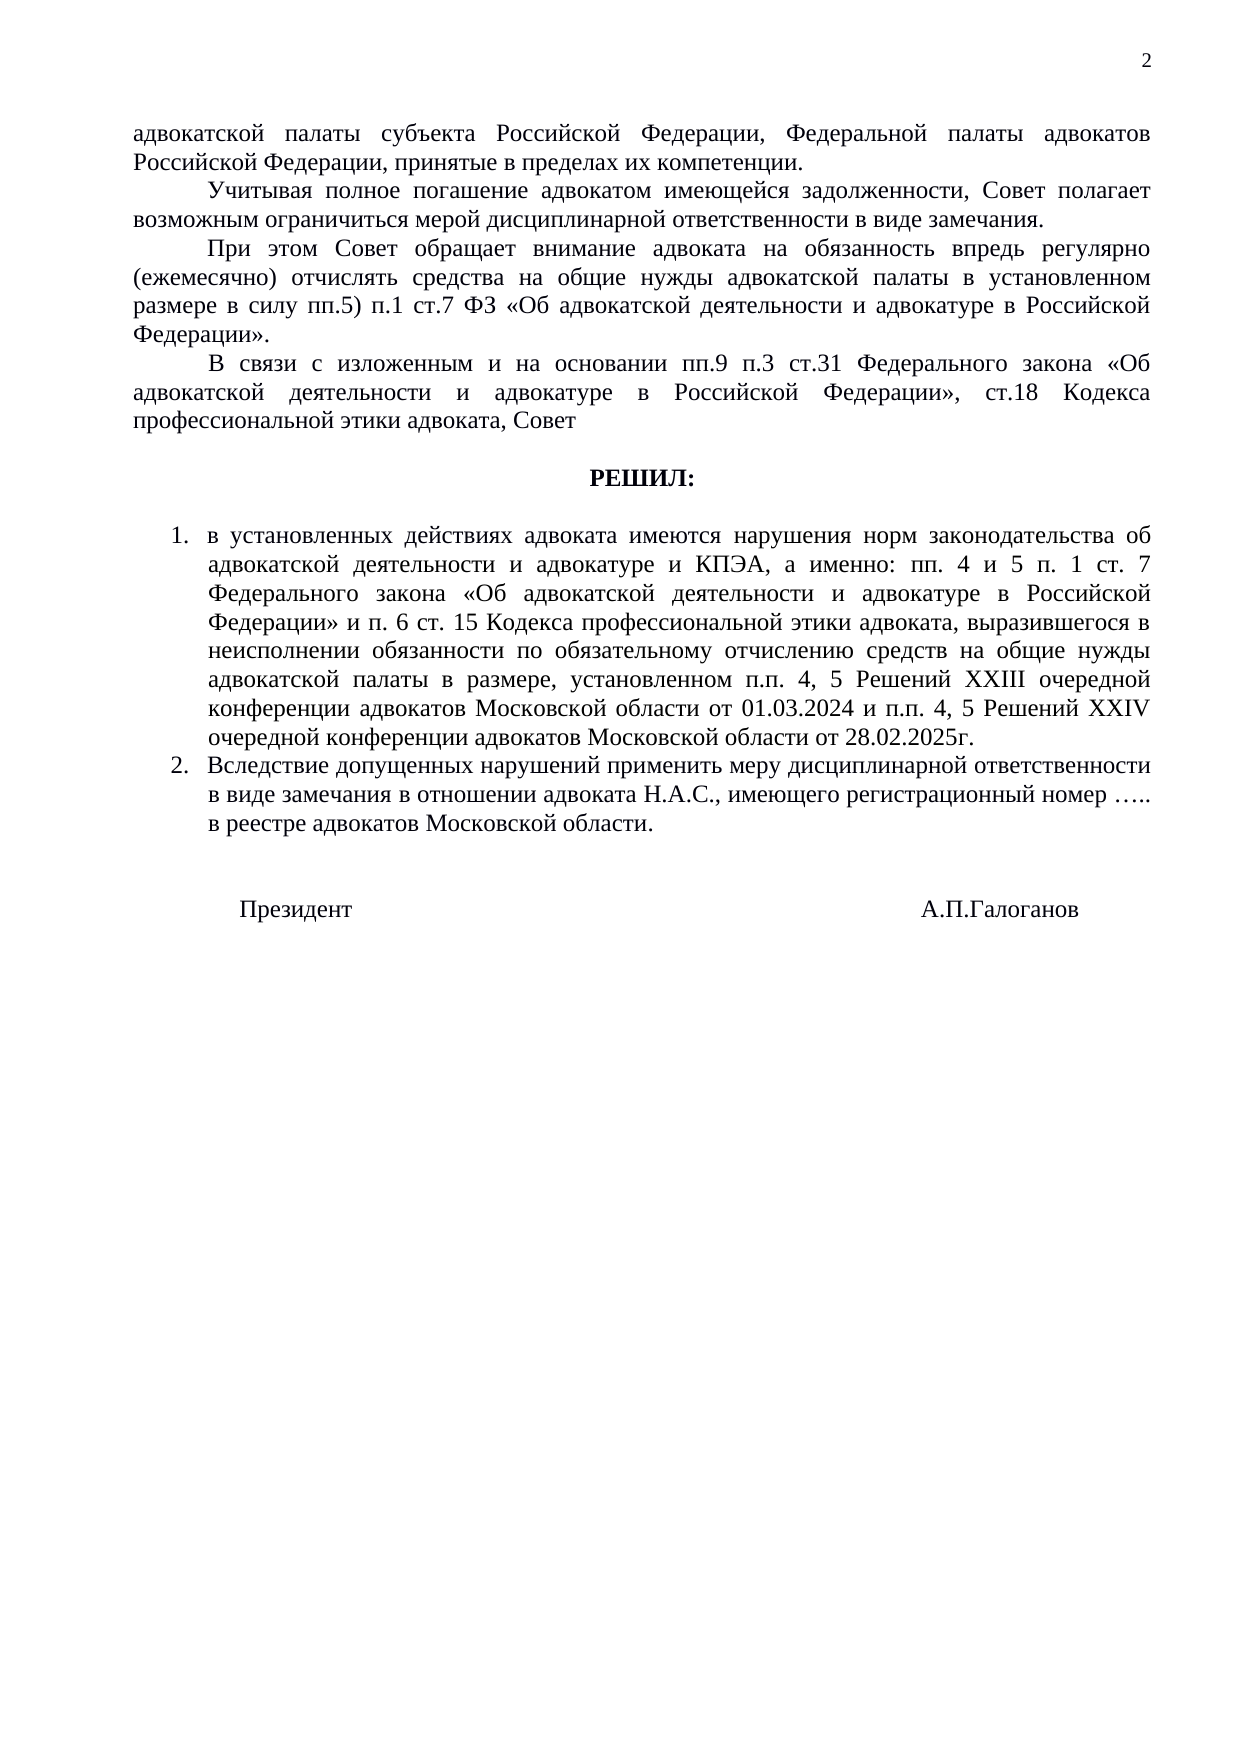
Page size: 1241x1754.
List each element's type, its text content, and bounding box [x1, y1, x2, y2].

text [133, 118, 1152, 176]
text РЕШИЛ: [133, 463, 1152, 492]
list Вследствие допущенных нарушений применить меру дисциплинарной ответственности в виде замечания в отношении адвоката Н.А.С., имеющего регистрационный номер ….. в реестре адвокатов Московской области. [170, 751, 1152, 837]
text Президент А.П.Галоганов [133, 894, 1152, 923]
list в установленных действиях адвоката имеются нарушения норм законодательства об адвокатской деятельности и адвокатуре и КПЭА, а именно: пп. 4 и 5 п. 1 ст. 7 Федерального закона «Об адвокатской деятельности и адвокатуре в Российской Федерации» и п. 6 ст. 15 Кодекса профессиональной этики адвоката, выразившегося в неисполнении обязанности по обязательному отчислению средств на общие нужды адвокатской палаты в размере, установленном п.п. 4, 5 Решений XXIII очередной конференции адвокатов Московской области от 01.03.2024 и п.п. 4, 5 Решений XXIV очередной конференции адвокатов Московской области от 28.02.2025г. [170, 521, 1152, 751]
text Учитывая полное погашение адвокатом имеющейся задолженности, Совет полагает возможным ограничиться мерой дисциплинарной ответственности в виде замечания. [133, 176, 1152, 233]
text В связи с изложенным и на основании пп.9 п.3 ст.31 Федерального закона «Об адвокатской деятельности и адвокатуре в Российской Федерации», ст.18 Кодекса профессиональной этики адвоката, Совет [133, 348, 1152, 434]
text При этом Совет обращает внимание адвоката на обязанность впредь регулярно (ежемесячно) отчислять средства на общие нужды адвокатской палаты в установленном размере в силу пп.5) п.1 ст.7 ФЗ «Об адвокатской деятельности и адвокатуре в Российской Федерации». [133, 233, 1152, 348]
